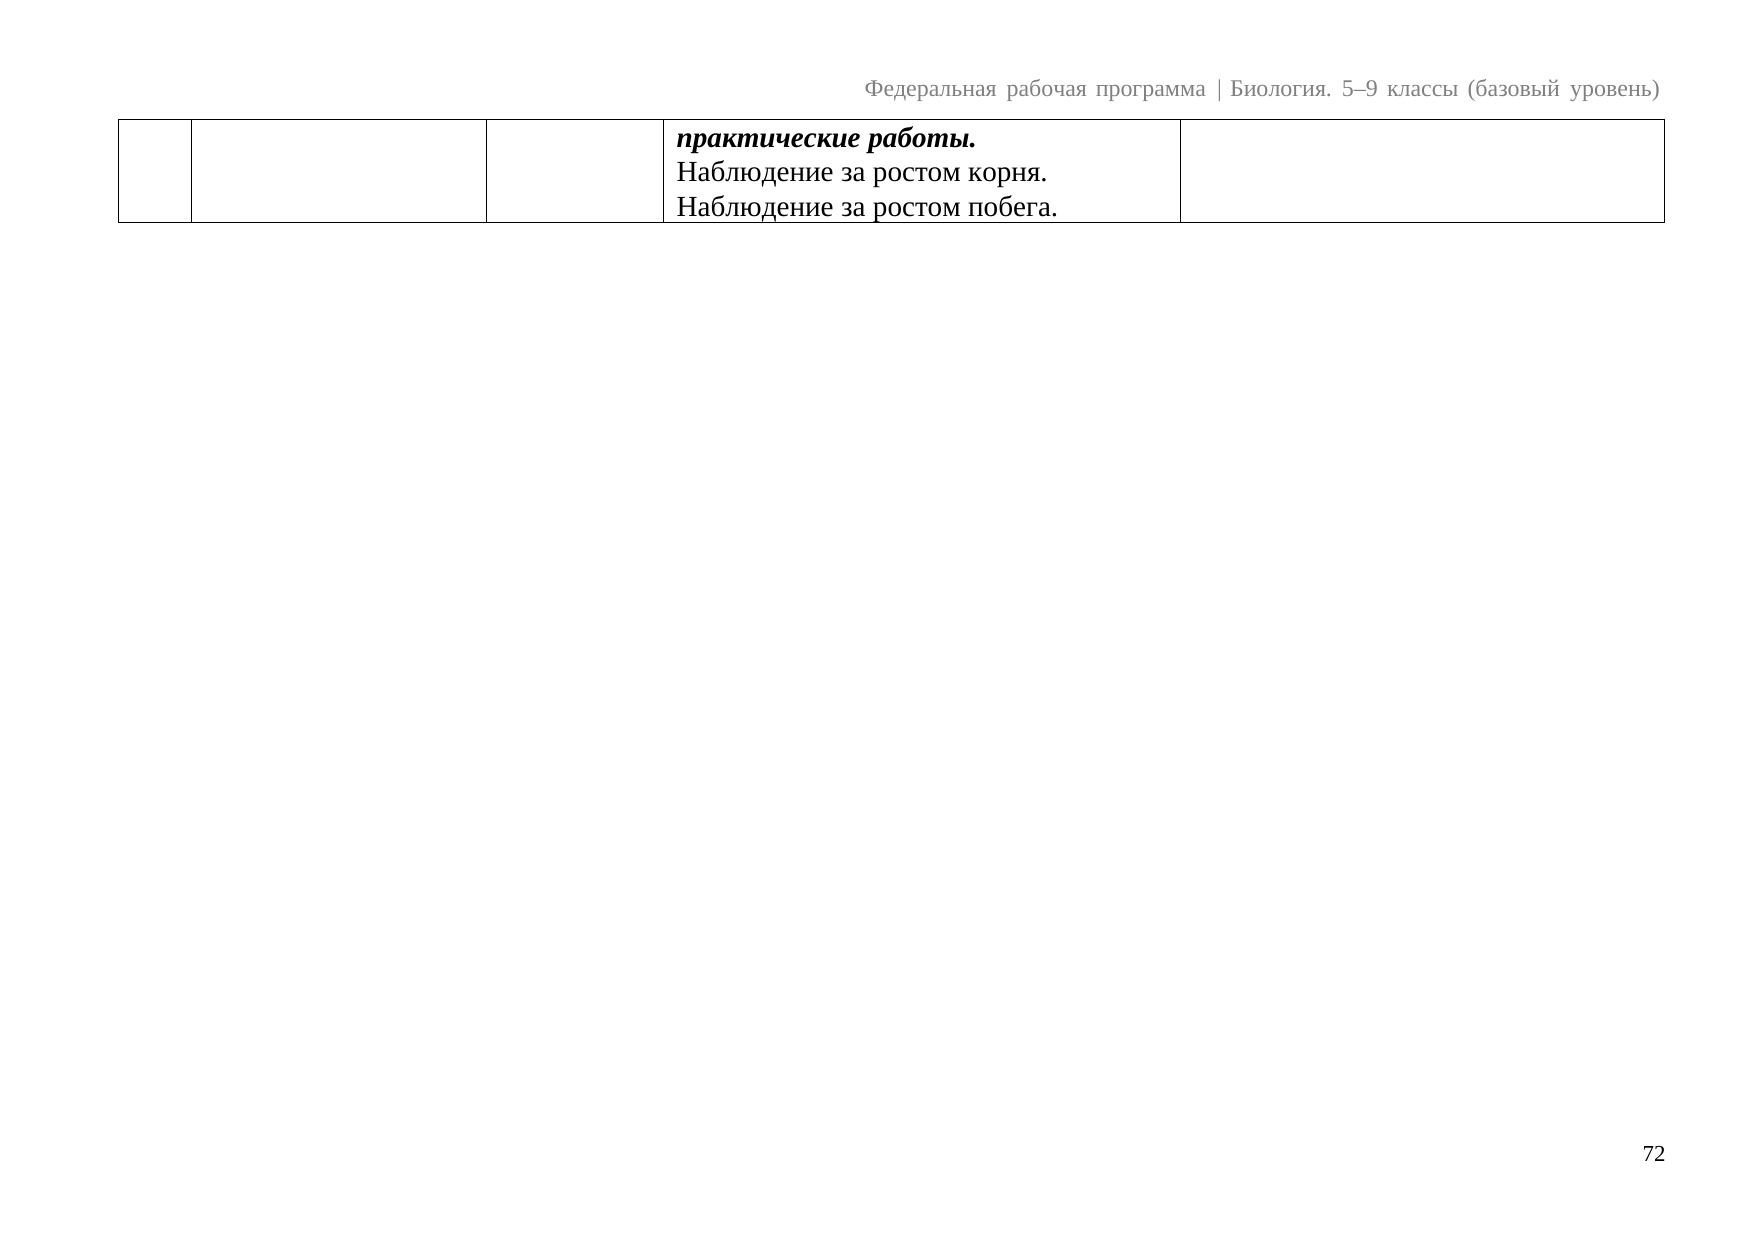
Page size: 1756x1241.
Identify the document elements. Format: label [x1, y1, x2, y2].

table_header [664, 120, 1180, 222]
table_header [487, 120, 663, 222]
table_header [1181, 120, 1664, 222]
table_header [119, 120, 191, 222]
table_header [192, 120, 486, 222]
